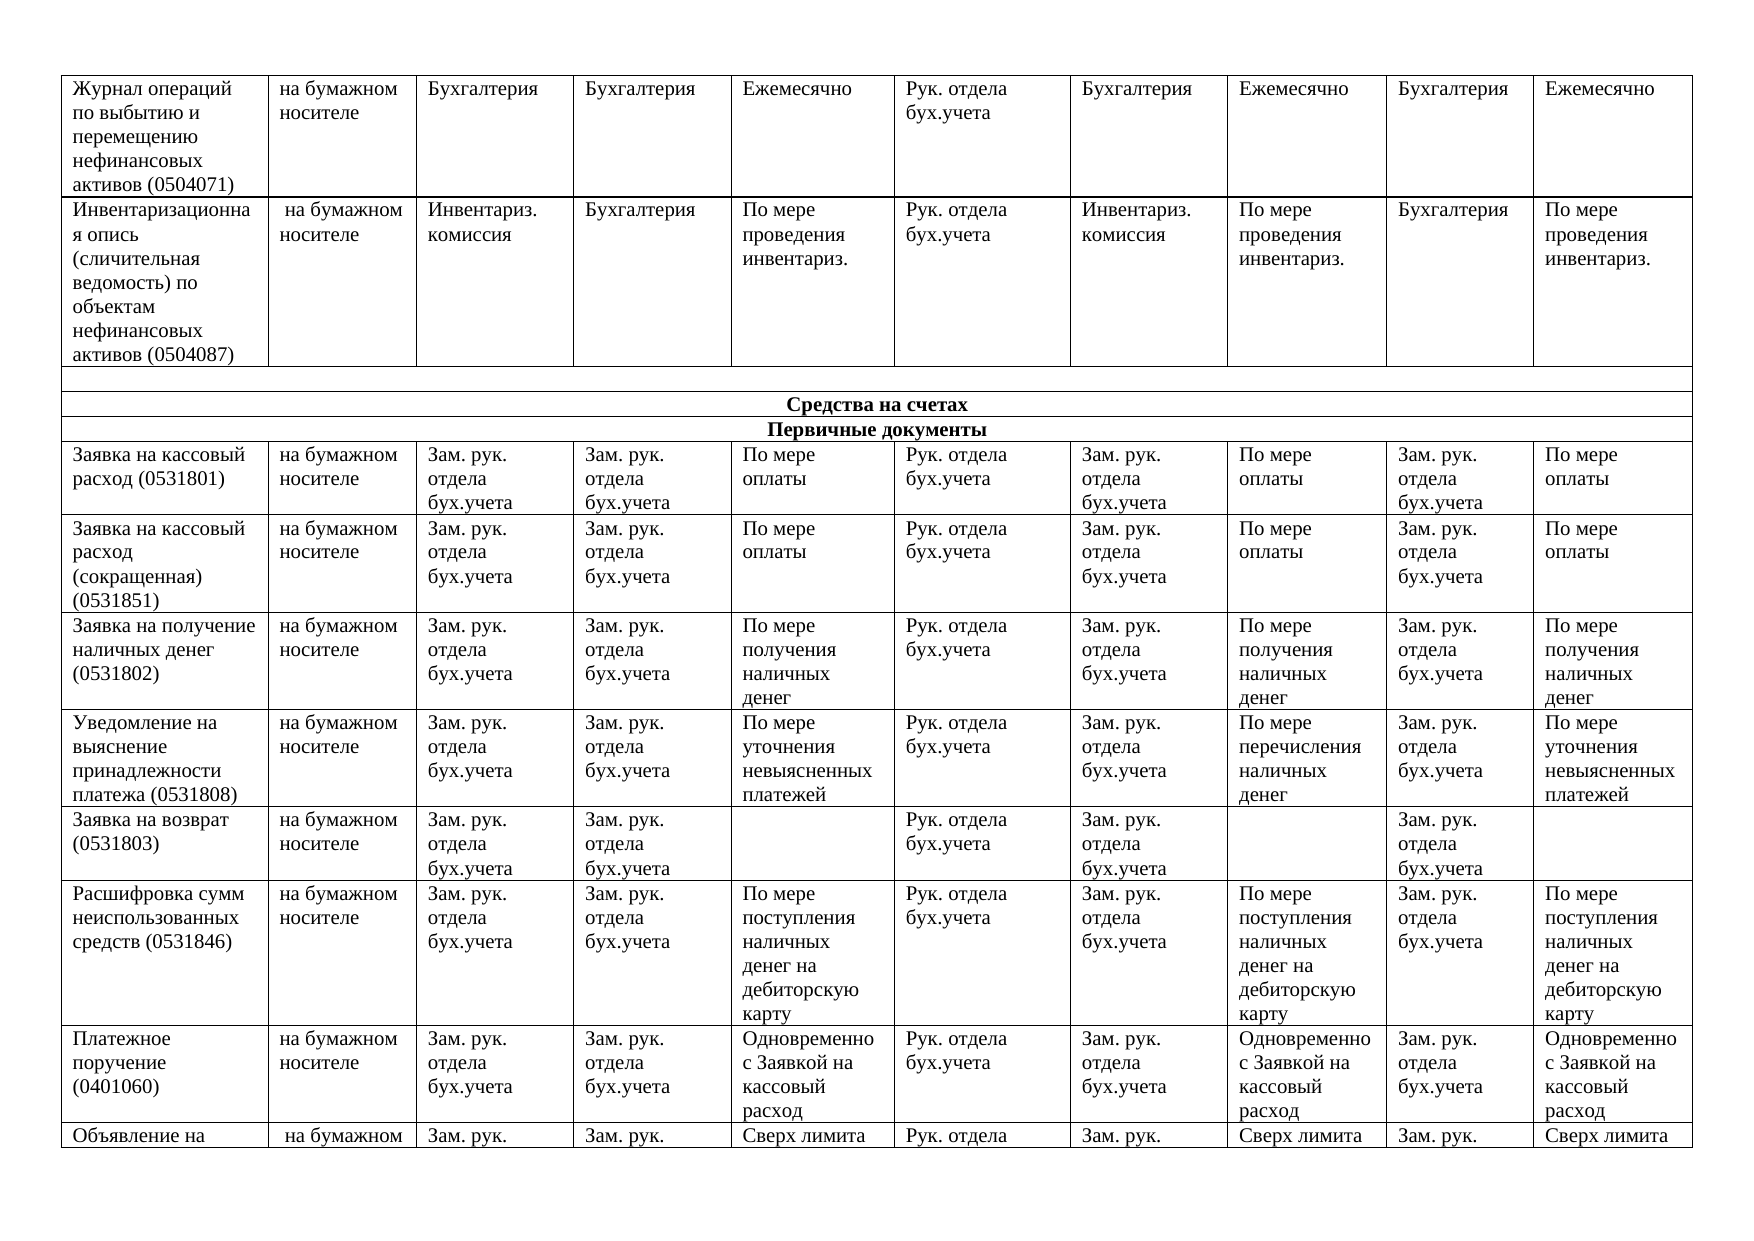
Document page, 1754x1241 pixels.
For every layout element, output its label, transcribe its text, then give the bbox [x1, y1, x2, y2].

table_cell [1534, 807, 1692, 879]
table_cell Бухгалтерия [574, 76, 731, 196]
table_cell Зам. рук. отдела бух.учета [1071, 1026, 1227, 1122]
table_cell По мере проведения инвентариз. [1534, 198, 1692, 366]
table_cell По мере поступления наличных денег на дебиторскую карту [1534, 881, 1692, 1025]
table_cell По мере уточнения невыясненных платежей [732, 710, 894, 806]
table_cell По мере оплаты [1534, 515, 1692, 612]
table_cell Инвентаризационная опись (сличительная ведомость) по объектам нефинансовых активов (0504087) [62, 198, 268, 366]
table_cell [62, 1123, 268, 1147]
table_cell Сверх лимита кассы [732, 1123, 894, 1147]
table_cell Зам. рук. отдела бух.учета [1071, 442, 1227, 514]
table_cell Расшифровка сумм неиспользованных средств (0531846) [62, 881, 268, 1025]
table_cell Зам. рук. отдела бух.учета [417, 442, 573, 514]
table_cell Заявка на получение наличных денег (0531802) [62, 613, 268, 709]
table_cell По мере уточнения невыясненных платежей [1534, 710, 1692, 806]
table_cell Рук. отдела бух.учета [895, 198, 1070, 366]
table_cell Заявка на возврат (0531803) [62, 807, 268, 879]
table_cell Зам. рук. отдела бух.учета [574, 1026, 731, 1122]
table_cell По мере оплаты [1228, 442, 1386, 514]
table_cell Ежемесячно [732, 76, 894, 196]
table_cell Заявка на кассовый расход (0531801) [62, 442, 268, 514]
table_cell Зам. рук. отдела бух.учета [1387, 710, 1533, 806]
table_cell Зам. рук. отдела бух.учета [417, 881, 573, 1025]
table_cell Зам. рук. отдела бух.учета [574, 710, 731, 806]
table_cell [62, 367, 1692, 391]
table_cell на бумажном носителе [269, 198, 416, 366]
table_cell Зам. рук. отдела бух.учета [417, 613, 573, 709]
table_cell Бухгалтерия [574, 198, 731, 366]
table_cell Одновременно с Заявкой на кассовый расход [1228, 1026, 1386, 1122]
table_cell Зам. рук. отдела бух.учета [1387, 881, 1533, 1025]
table_cell Зам. рук. отдела бух.учета [1387, 1026, 1533, 1122]
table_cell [1387, 1123, 1533, 1147]
table_cell Ежемесячно [1534, 76, 1692, 196]
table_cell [895, 1123, 1070, 1147]
table_cell Заявка на кассовый расход (сокращенная) (0531851) [62, 515, 268, 612]
table_cell Зам. рук. отдела бух.учета [1071, 515, 1227, 612]
table_cell на бумажном носителе [269, 515, 416, 612]
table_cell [269, 76, 416, 196]
table_cell По мере получения наличных денег [732, 613, 894, 709]
table_cell Инвентариз. комиссия [1071, 198, 1227, 366]
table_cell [574, 1123, 731, 1147]
table_cell Зам. рук. отдела бух.учета [1071, 807, 1227, 879]
table_cell Зам. рук. отдела бух.учета [1071, 710, 1227, 806]
table_cell Зам. рук. отдела бух.учета [574, 881, 731, 1025]
table_cell Рук. отдела бух.учета [895, 515, 1070, 612]
table_cell По мере проведения инвентариз. [732, 198, 894, 366]
table_cell на бумажном носителе [269, 613, 416, 709]
table_cell Рук. отдела бух.учета [895, 1026, 1070, 1122]
table_cell По мере получения наличных денег [1534, 613, 1692, 709]
table_cell Рук. отдела бух.учета [895, 881, 1070, 1025]
table_cell Зам. рук. отдела бух.учета [574, 807, 731, 879]
table_cell Рук. отдела бух.учета [895, 710, 1070, 806]
table_cell Зам. рук. отдела бух.учета [574, 442, 731, 514]
table_cell на бумажном носителе [269, 710, 416, 806]
table_cell По мере получения наличных денег [1228, 613, 1386, 709]
table_cell По мере оплаты [1228, 515, 1386, 612]
table_cell Бухгалтерия [1071, 76, 1227, 196]
table_cell Бухгалтерия [1387, 198, 1533, 366]
table_cell Платежное поручение (0401060) [62, 1026, 268, 1122]
table_cell По мере поступления наличных денег на дебиторскую карту [732, 881, 894, 1025]
table_cell Зам. рук. отдела бух.учета [1387, 807, 1533, 879]
table_cell Инвентариз. комиссия [417, 198, 573, 366]
table_cell Бухгалтерия [417, 76, 573, 196]
table_cell Одновременно с Заявкой на кассовый расход [1534, 1026, 1692, 1122]
table_cell на бумажном носителе [269, 807, 416, 879]
table_cell Сверх лимита кассы [1228, 1123, 1386, 1147]
table_cell По мере оплаты [732, 515, 894, 612]
table_cell Рук. отдела бух.учета [895, 442, 1070, 514]
table_cell По мере перечисления наличных денег [1228, 710, 1386, 806]
table_cell Зам. рук. отдела бух.учета [1387, 442, 1533, 514]
table_cell Первичные документы [62, 417, 1692, 441]
table_cell По мере проведения инвентариз. [1228, 198, 1386, 366]
table_cell на бумажном носителе [269, 442, 416, 514]
table_cell Журнал операций по выбытию и перемещению нефинансовых активов (0504071) [62, 76, 268, 196]
table_cell Одновременно с Заявкой на кассовый расход [732, 1026, 894, 1122]
table_cell Рук. отдела бух.учета [895, 807, 1070, 879]
table_cell на бумажном носителе [269, 1026, 416, 1122]
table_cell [1071, 1123, 1227, 1147]
table_cell Зам. рук. отдела бух.учета [417, 807, 573, 879]
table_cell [269, 1123, 416, 1147]
table_cell Зам. рук. отдела бух.учета [417, 710, 573, 806]
table_cell Зам. рук. отдела бух.учета [417, 1026, 573, 1122]
table_cell Ежемесячно [1228, 76, 1386, 196]
table_cell Рук. отдела бух.учета [895, 76, 1070, 196]
table_cell Зам. рук. отдела бух.учета [1387, 515, 1533, 612]
table_cell По мере поступления наличных денег на дебиторскую карту [1228, 881, 1386, 1025]
table_cell Зам. рук. отдела бух.учета [1071, 881, 1227, 1025]
table_cell на бумажном носителе [269, 881, 416, 1025]
table_cell Зам. рук. отдела бух.учета [574, 613, 731, 709]
table_cell Средства на счетах [62, 392, 1692, 416]
table_cell [1228, 807, 1386, 879]
table_cell Зам. рук. отдела бух.учета [417, 515, 573, 612]
table_cell Бухгалтерия [1387, 76, 1533, 196]
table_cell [417, 1123, 573, 1147]
table_cell Зам. рук. отдела бух.учета [1071, 613, 1227, 709]
table_cell Уведомление на выяснение принадлежности платежа (0531808) [62, 710, 268, 806]
table_cell Зам. рук. отдела бух.учета [1387, 613, 1533, 709]
table_cell По мере оплаты [1534, 442, 1692, 514]
table_cell Рук. отдела бух.учета [895, 613, 1070, 709]
table_cell Сверх лимита кассы [1534, 1123, 1692, 1147]
table_cell Зам. рук. отдела бух.учета [574, 515, 731, 612]
table_cell По мере оплаты [732, 442, 894, 514]
table_cell [732, 807, 894, 879]
